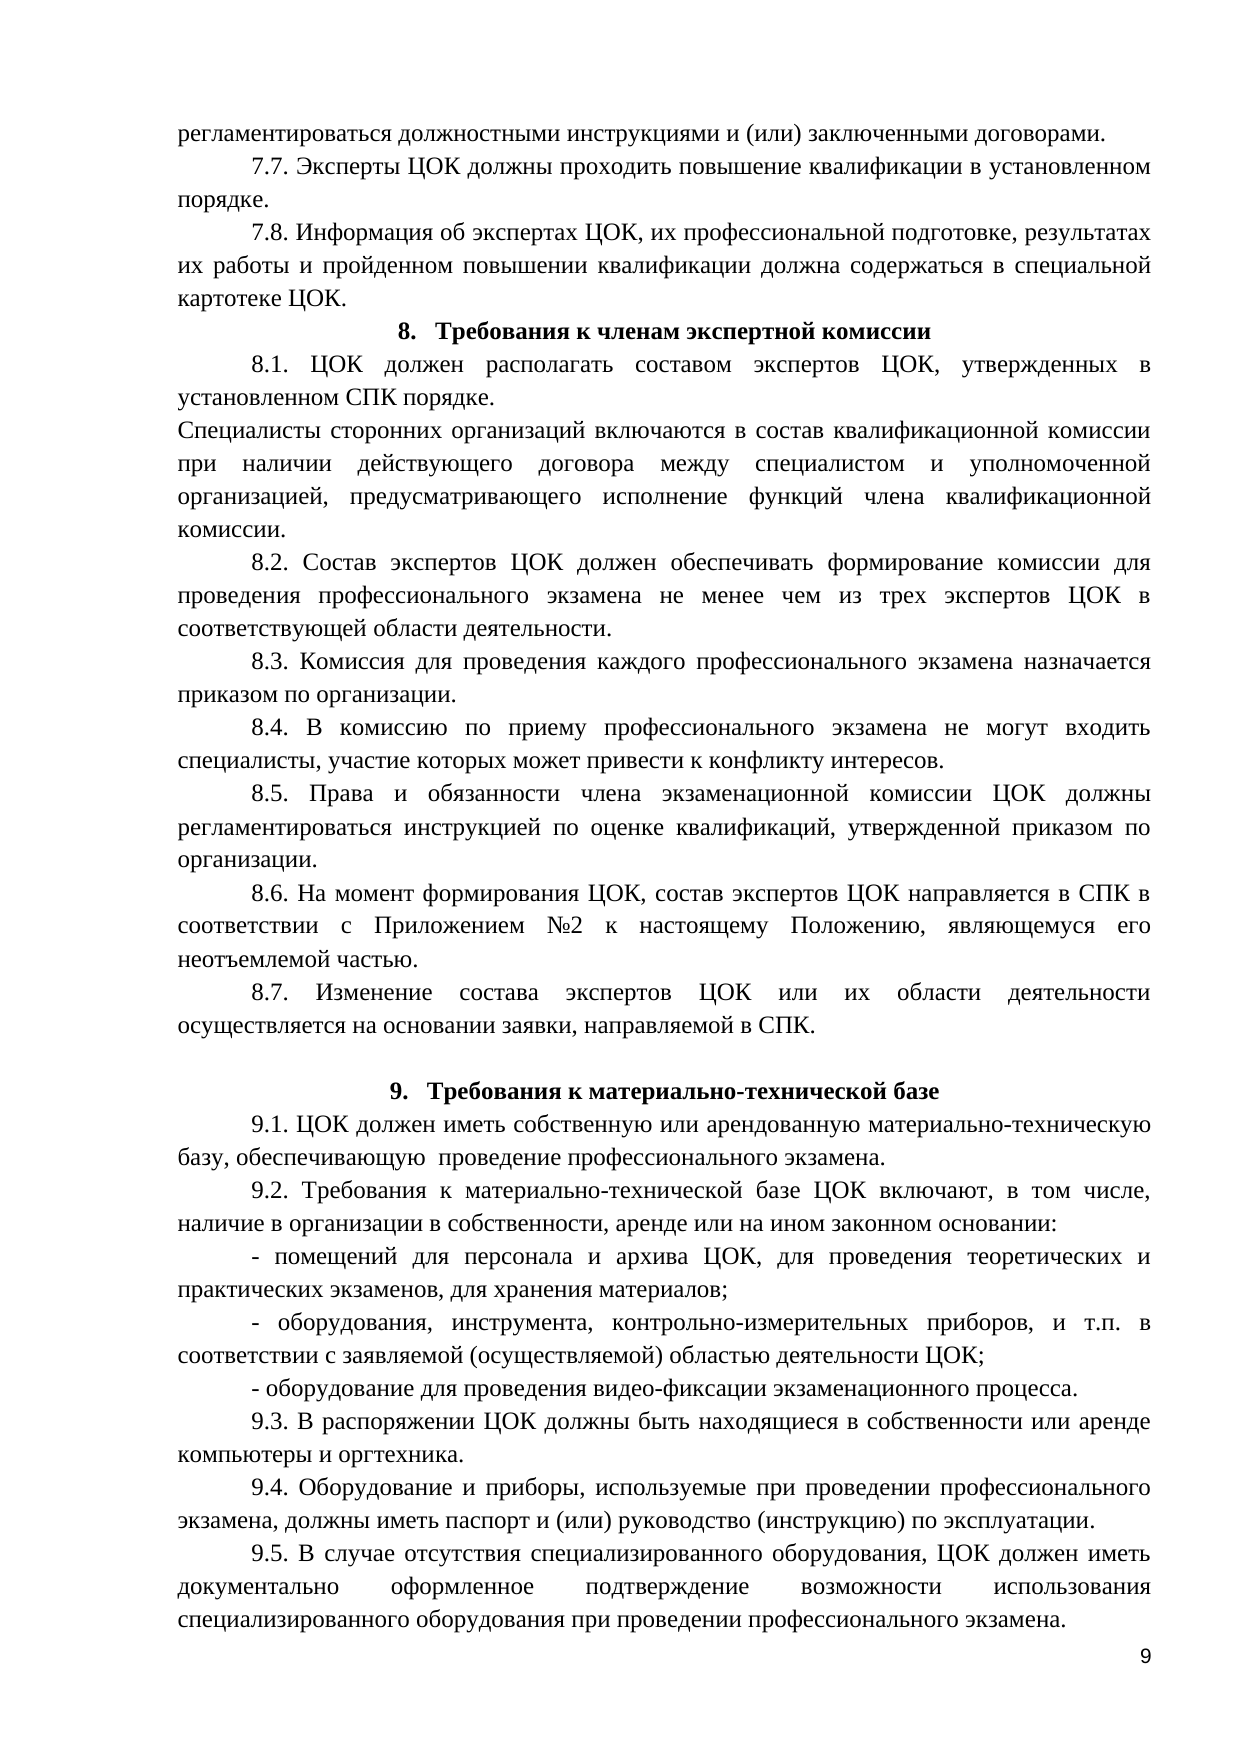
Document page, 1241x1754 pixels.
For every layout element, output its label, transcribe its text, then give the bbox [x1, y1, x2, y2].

text 8.6. На момент формирования ЦОК, состав экспертов ЦОК направляется в СПК в соответствии с Приложением №2 к настоящему Положению, являющемуся его неотъемлемой частью. [177, 878, 1152, 972]
list Требования к материально-технической базе [177, 1076, 1152, 1104]
text 8.4. В комиссию по приему профессионального экзамена не могут входить специалисты, участие которых может привести к конфликту интересов. [177, 712, 1152, 774]
text 8.7. Изменение состава экспертов ЦОК или их области деятельности осуществляется на основании заявки, направляемой в СПК. [177, 977, 1152, 1038]
text 9.3. В распоряжении ЦОК должны быть находящиеся в собственности или аренде компьютеры и оргтехника. [177, 1406, 1152, 1468]
text 8.2. Состав экспертов ЦОК должен обеспечивать формирование комиссии для проведения профессионального экзамена не менее чем из трех экспертов ЦОК в соответствующей области деятельности. [177, 547, 1152, 642]
text 7.8. Информация об экспертах ЦОК, их профессиональной подготовке, результатах их работы и пройденном повышении квалификации должна содержаться в специальной картотеке ЦОК. [177, 217, 1152, 312]
subtitle Требования к членам экспертной комиссии [177, 316, 1152, 345]
text 8.3. Комиссия для проведения каждого профессионального экзамена назначается приказом по организации. [177, 646, 1152, 708]
text - помещений для персонала и архива ЦОК, для проведения теоретических и практических экзаменов, для хранения материалов; [177, 1241, 1152, 1303]
text Специалисты сторонних организаций включаются в состав квалификационной комиссии при наличии действующего договора между специалистом и уполномоченной организацией, предусматривающего исполнение функций члена квалификационной комиссии. [177, 415, 1152, 543]
text 8.5. Права и обязанности члена экзаменационной комиссии ЦОК должны регламентироваться инструкцией по оценке квалификаций, утвержденной приказом по организации. [177, 778, 1152, 873]
text - оборудование для проведения видео-фиксации экзаменационного процесса. [177, 1373, 1152, 1402]
text 8.1. ЦОК должен располагать составом экспертов ЦОК, утвержденных в установленном СПК порядке. [177, 349, 1152, 411]
text 9.4. Оборудование и приборы, используемые при проведении профессионального экзамена, должны иметь паспорт и (или) руководство (инструкцию) по эксплуатации. [177, 1472, 1152, 1534]
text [177, 118, 1152, 147]
text 9.1. ЦОК должен иметь собственную или арендованную материально-техническую базу, обеспечивающую проведение профессионального экзамена. [177, 1109, 1152, 1171]
text 7.7. Эксперты ЦОК должны проходить повышение квалификации в установленном порядке. [177, 151, 1152, 213]
text 9.5. В случае отсутствия специализированного оборудования, ЦОК должен иметь документально оформленное подтверждение возможности использования специализированного оборудования при проведении профессионального экзамена. [177, 1538, 1152, 1633]
text 9.2. Требования к материально-технической базе ЦОК включают, в том числе, наличие в организации в собственности, аренде или на ином законном основании: [177, 1175, 1152, 1237]
text - оборудования, инструмента, контрольно-измерительных приборов, и т.п. в соответствии с заявляемой (осуществляемой) областью деятельности ЦОК; [177, 1307, 1152, 1369]
